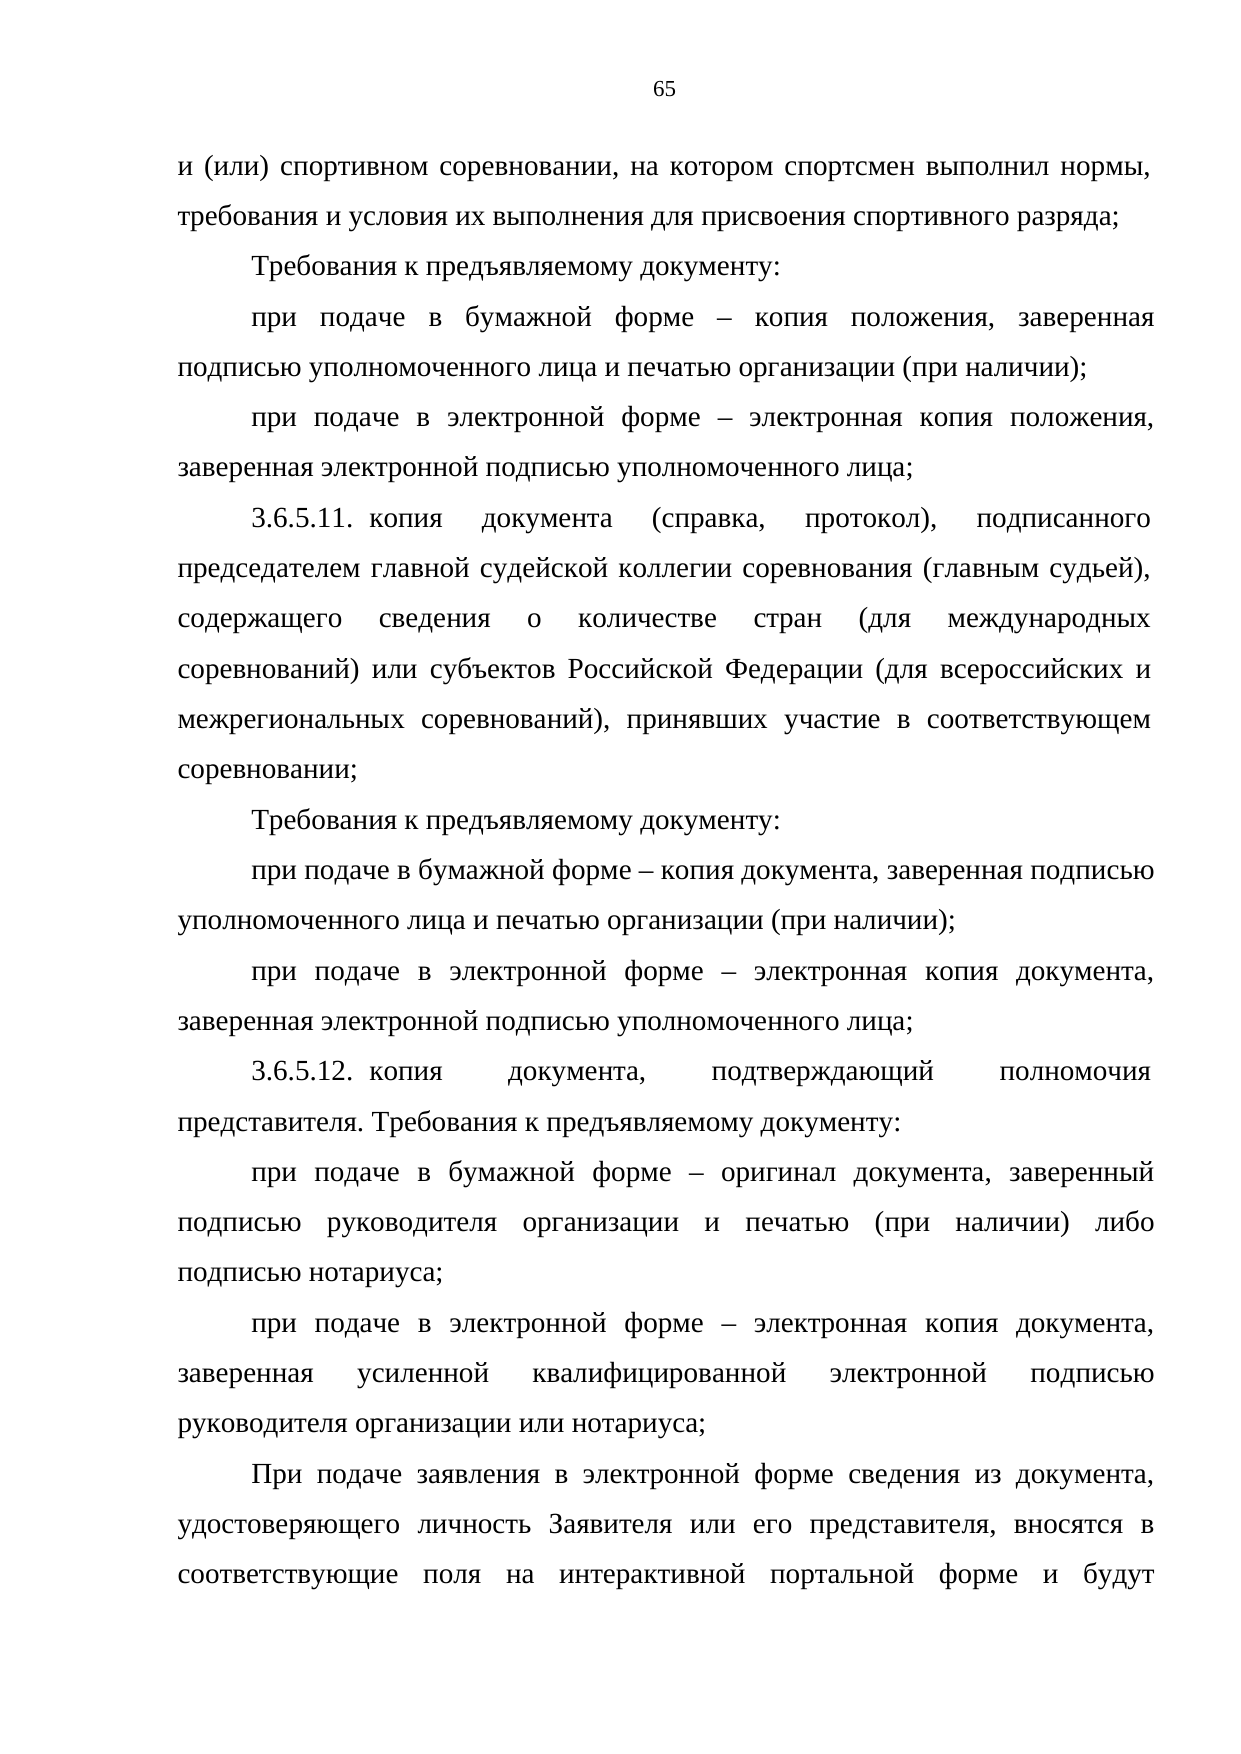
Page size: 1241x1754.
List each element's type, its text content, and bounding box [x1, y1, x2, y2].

list при подаче в электронной форме – электронная копия положения, заверенная электронной подписью уполномоченного лица; [177, 399, 1155, 483]
list при подаче в электронной форме – электронная копия документа, заверенная электронной подписью уполномоченного лица; [177, 953, 1155, 1037]
list Требования к предъявляемому документу: [177, 802, 1155, 835]
list при подаче в электронной форме – электронная копия документа, заверенная усиленной квалифицированной электронной подписью руководителя организации или нотариуса; [177, 1305, 1155, 1439]
list при подаче в бумажной форме – копия документа, заверенная подписью уполномоченного лица и печатью организации (при наличии); [177, 852, 1155, 936]
list копия документа, подтверждающий полномочия представителя. Требования к предъявляемому документу: [177, 1053, 1152, 1137]
list при подаче в бумажной форме – оригинал документа, заверенный подписью руководителя организации и печатью (при наличии) либо подписью нотариуса; [177, 1154, 1155, 1288]
list копия документа (справка, протокол), подписанного председателем главной судейской коллегии соревнования (главным судьей), содержащего сведения о количестве стран (для международных соревнований) или субъектов Российской Федерации (для всероссийских и межрегиональных соревнований), принявших участие в соответствующем соревновании; [177, 500, 1152, 785]
list при подаче в бумажной форме – копия положения, заверенная подписью уполномоченного лица и печатью организации (при наличии); [177, 299, 1155, 382]
list Требования к предъявляемому документу: [177, 248, 1155, 282]
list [177, 148, 1152, 232]
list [177, 1456, 1155, 1590]
